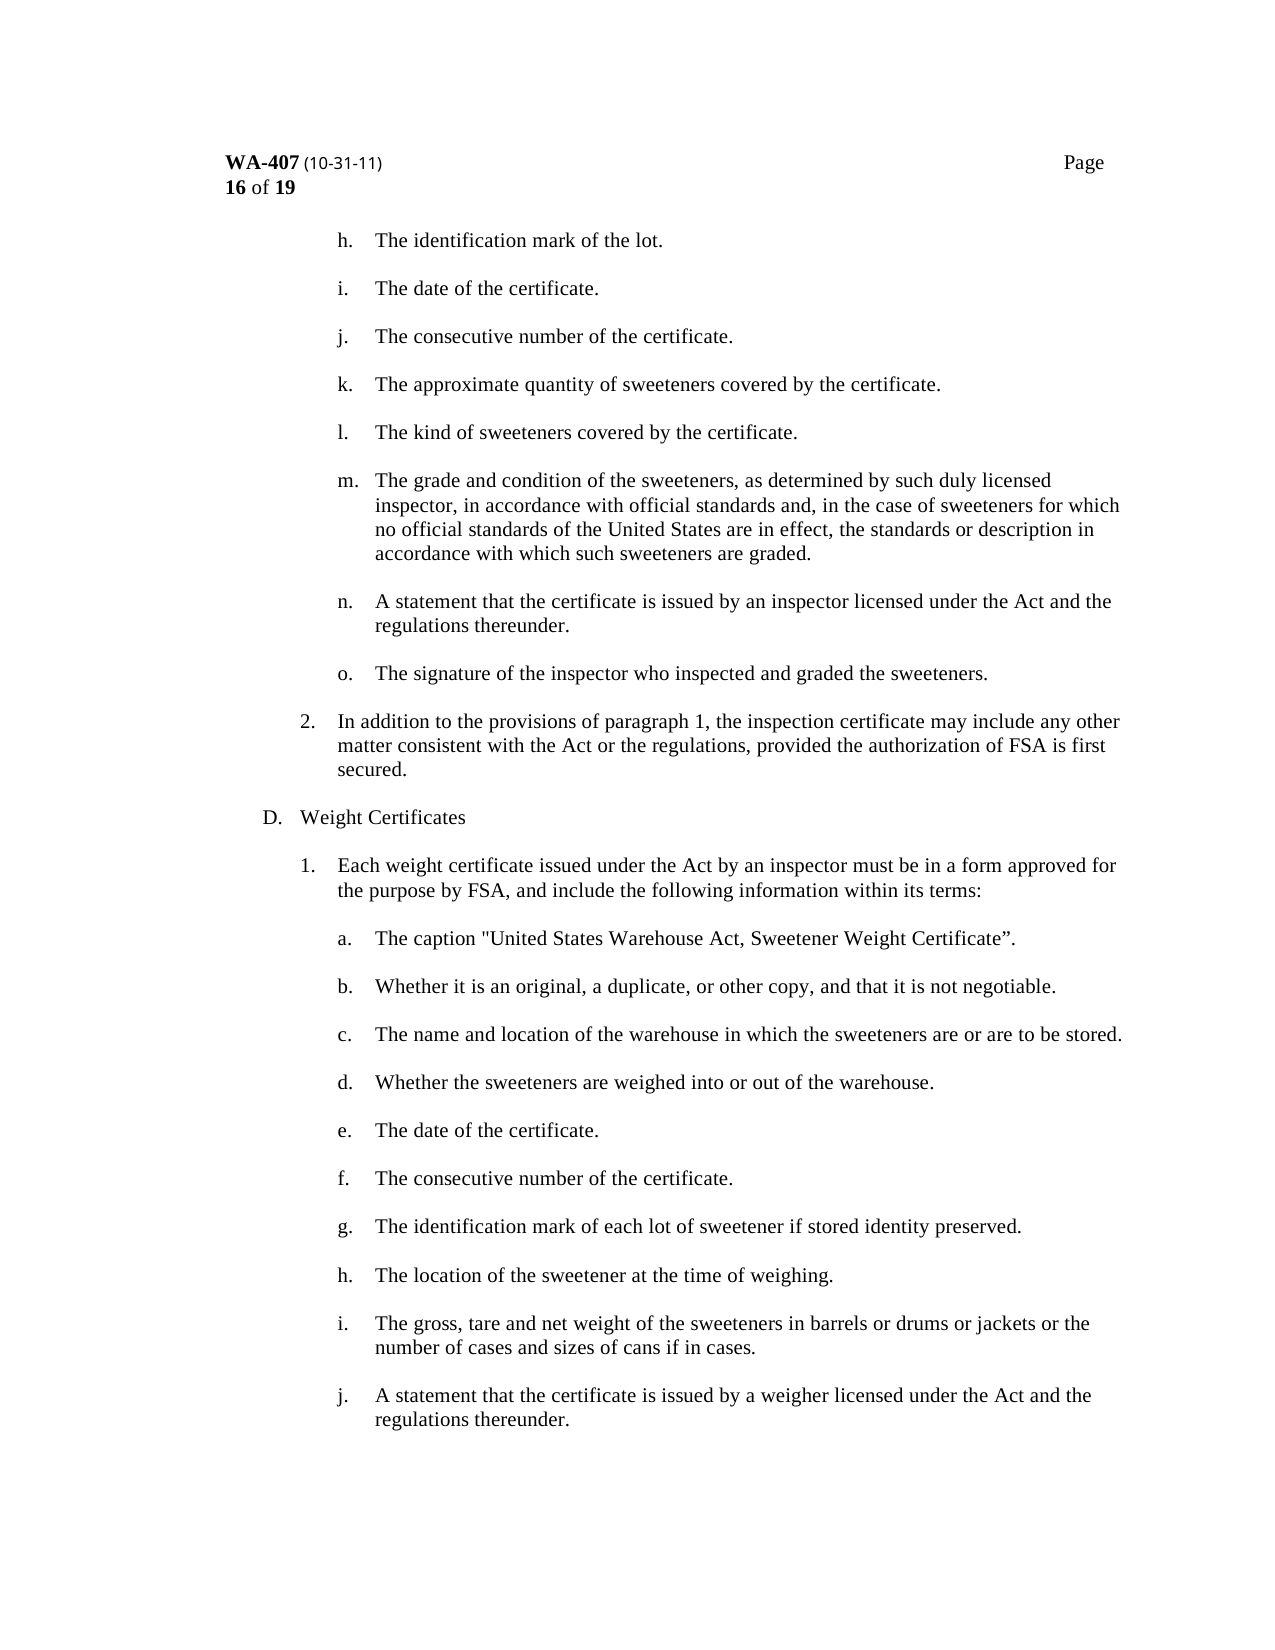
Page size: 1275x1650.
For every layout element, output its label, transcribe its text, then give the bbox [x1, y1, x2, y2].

text l. The kind of sweeteners covered by the certificate. [337, 420, 1125, 444]
text m. The grade and condition of the sweeteners, as determined by such duly licensed inspector, in accordance with official standards and, in the case of sweeteners for which no official standards of the United States are in effect, the standards or description in accordance with which such sweeteners are graded. [337, 468, 1125, 564]
text f. The consecutive number of the certificate. [337, 1166, 1125, 1190]
text i. The date of the certificate. [337, 276, 1125, 300]
text j. The consecutive number of the certificate. [337, 324, 1125, 348]
text D. Weight Certificates [262, 805, 1125, 829]
text 2. In addition to the provisions of paragraph 1, the inspection certificate may include any other matter consistent with the Act or the regulations, provided the authorization of FSA is first secured. [300, 709, 1125, 781]
text a. The caption "United States Warehouse Act, Sweetener Weight Certificate”. [337, 926, 1125, 949]
text n. A statement that the certificate is issued by an inspector licensed under the Act and the regulations thereunder. [337, 589, 1125, 637]
text e. The date of the certificate. [337, 1118, 1125, 1142]
text k. The approximate quantity of sweeteners covered by the certificate. [337, 372, 1125, 396]
text j. A statement that the certificate is issued by a weigher licensed under the Act and the regulations thereunder. [337, 1383, 1125, 1431]
text o. The signature of the inspector who inspected and graded the sweeteners. [337, 661, 1125, 685]
text h. The identification mark of the lot. [337, 228, 1125, 252]
text c. The name and location of the warehouse in which the sweeteners are or are to be stored. [337, 1022, 1125, 1046]
text h. The location of the sweetener at the time of weighing. [337, 1262, 1125, 1286]
text d. Whether the sweeteners are weighed into or out of the warehouse. [337, 1070, 1125, 1094]
text g. The identification mark of each lot of sweetener if stored identity preserved. [337, 1214, 1125, 1238]
text 1. Each weight certificate issued under the Act by an inspector must be in a form approved for the purpose by FSA, and include the following information within its terms: [300, 853, 1125, 901]
text b. Whether it is an original, a duplicate, or other copy, and that it is not negotiable. [337, 974, 1125, 998]
text i. The gross, tare and net weight of the sweeteners in barrels or drums or jackets or the number of cases and sizes of cans if in cases. [337, 1311, 1125, 1359]
